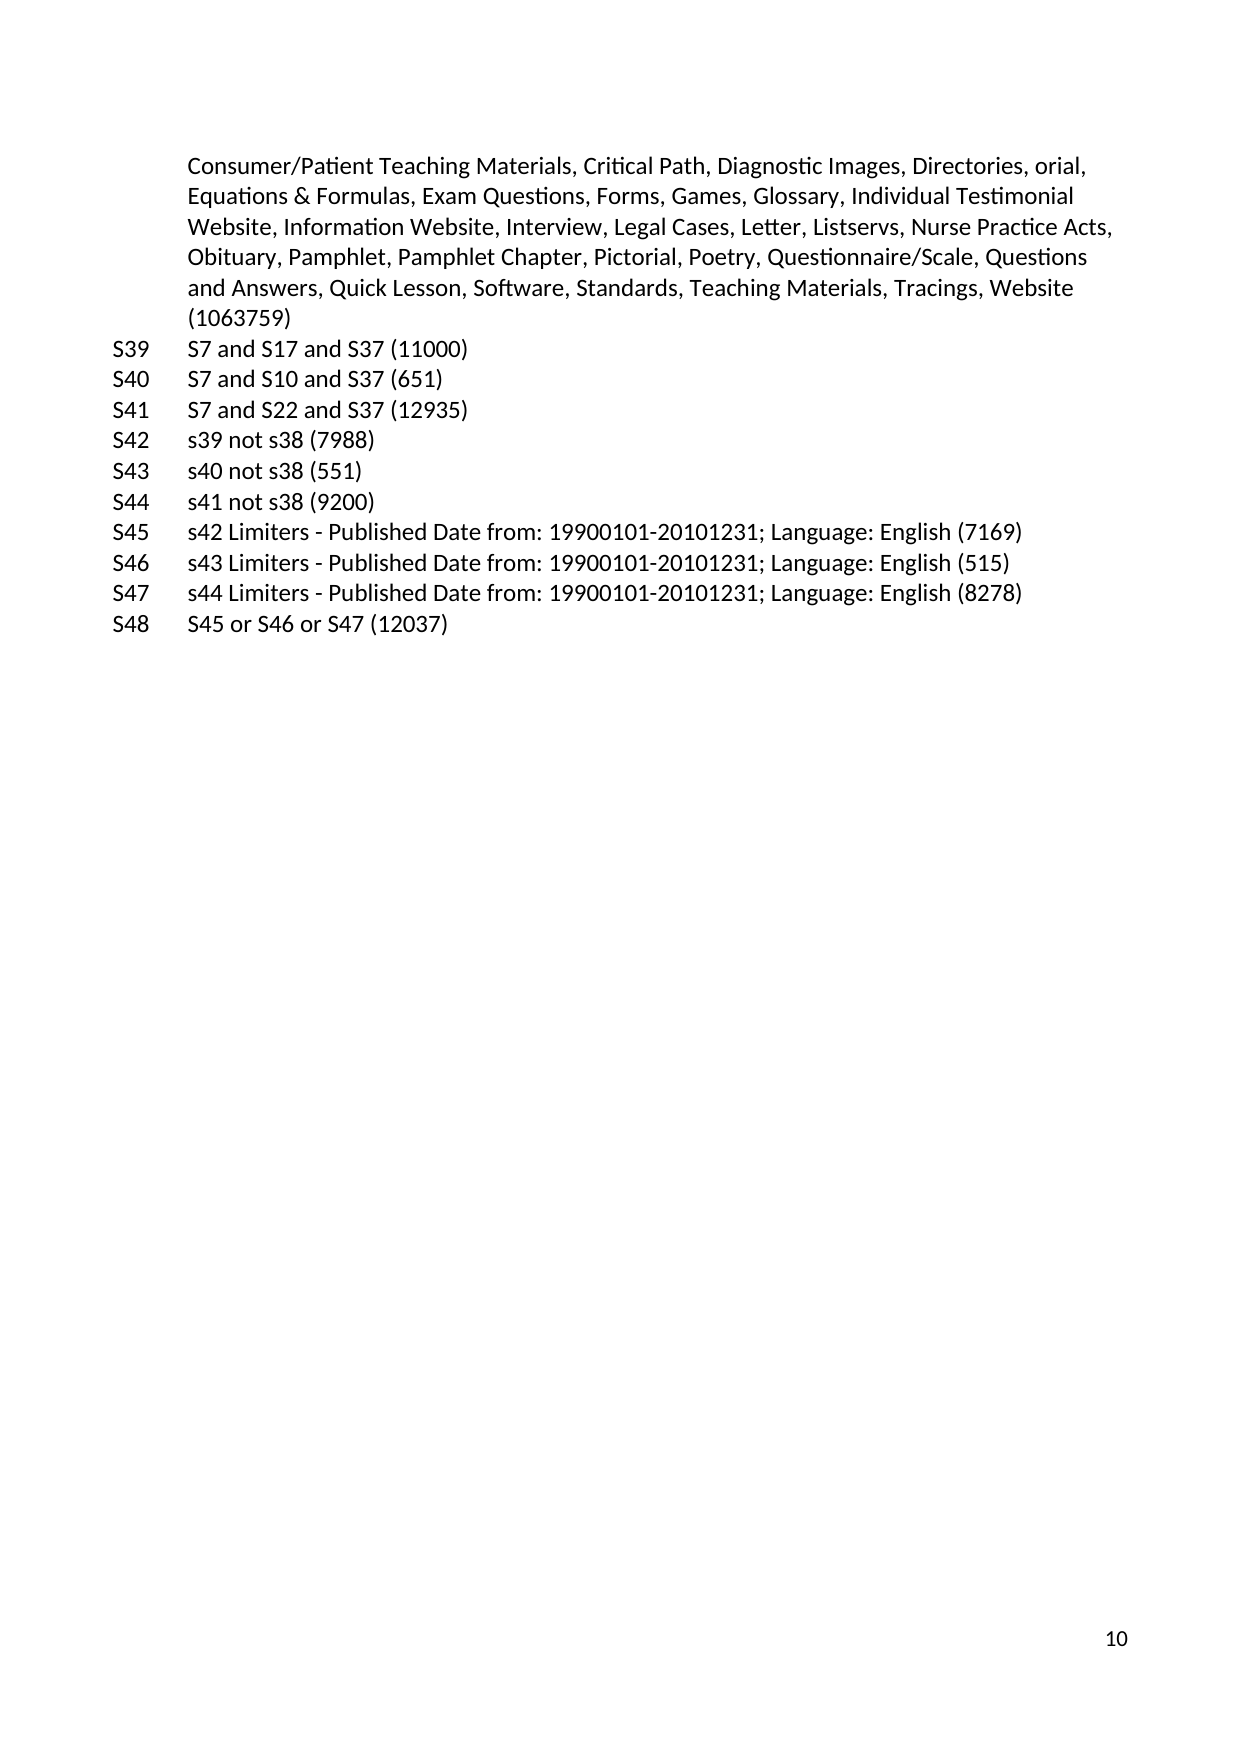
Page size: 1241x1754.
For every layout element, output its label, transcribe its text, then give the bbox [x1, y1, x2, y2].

text S48 S45 or S46 or S47 (12037) [112, 608, 1128, 638]
text S43 s40 not s38 (551) [112, 455, 1128, 486]
text S40 S7 and S10 and S37 (651) [112, 364, 1128, 394]
text S45 s42 Limiters - Published Date from: 19900101-20101231; Language: English (7169) [112, 516, 1128, 547]
text S44 s41 not s38 (9200) [112, 486, 1128, 516]
text S47 s44 Limiters - Published Date from: 19900101-20101231; Language: English (8278) [112, 577, 1128, 608]
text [112, 150, 1128, 333]
text S41 S7 and S22 and S37 (12935) [112, 394, 1128, 425]
text S42 s39 not s38 (7988) [112, 425, 1128, 455]
text S39 S7 and S17 and S37 (11000) [112, 333, 1128, 364]
text S46 s43 Limiters - Published Date from: 19900101-20101231; Language: English (515) [112, 547, 1128, 577]
